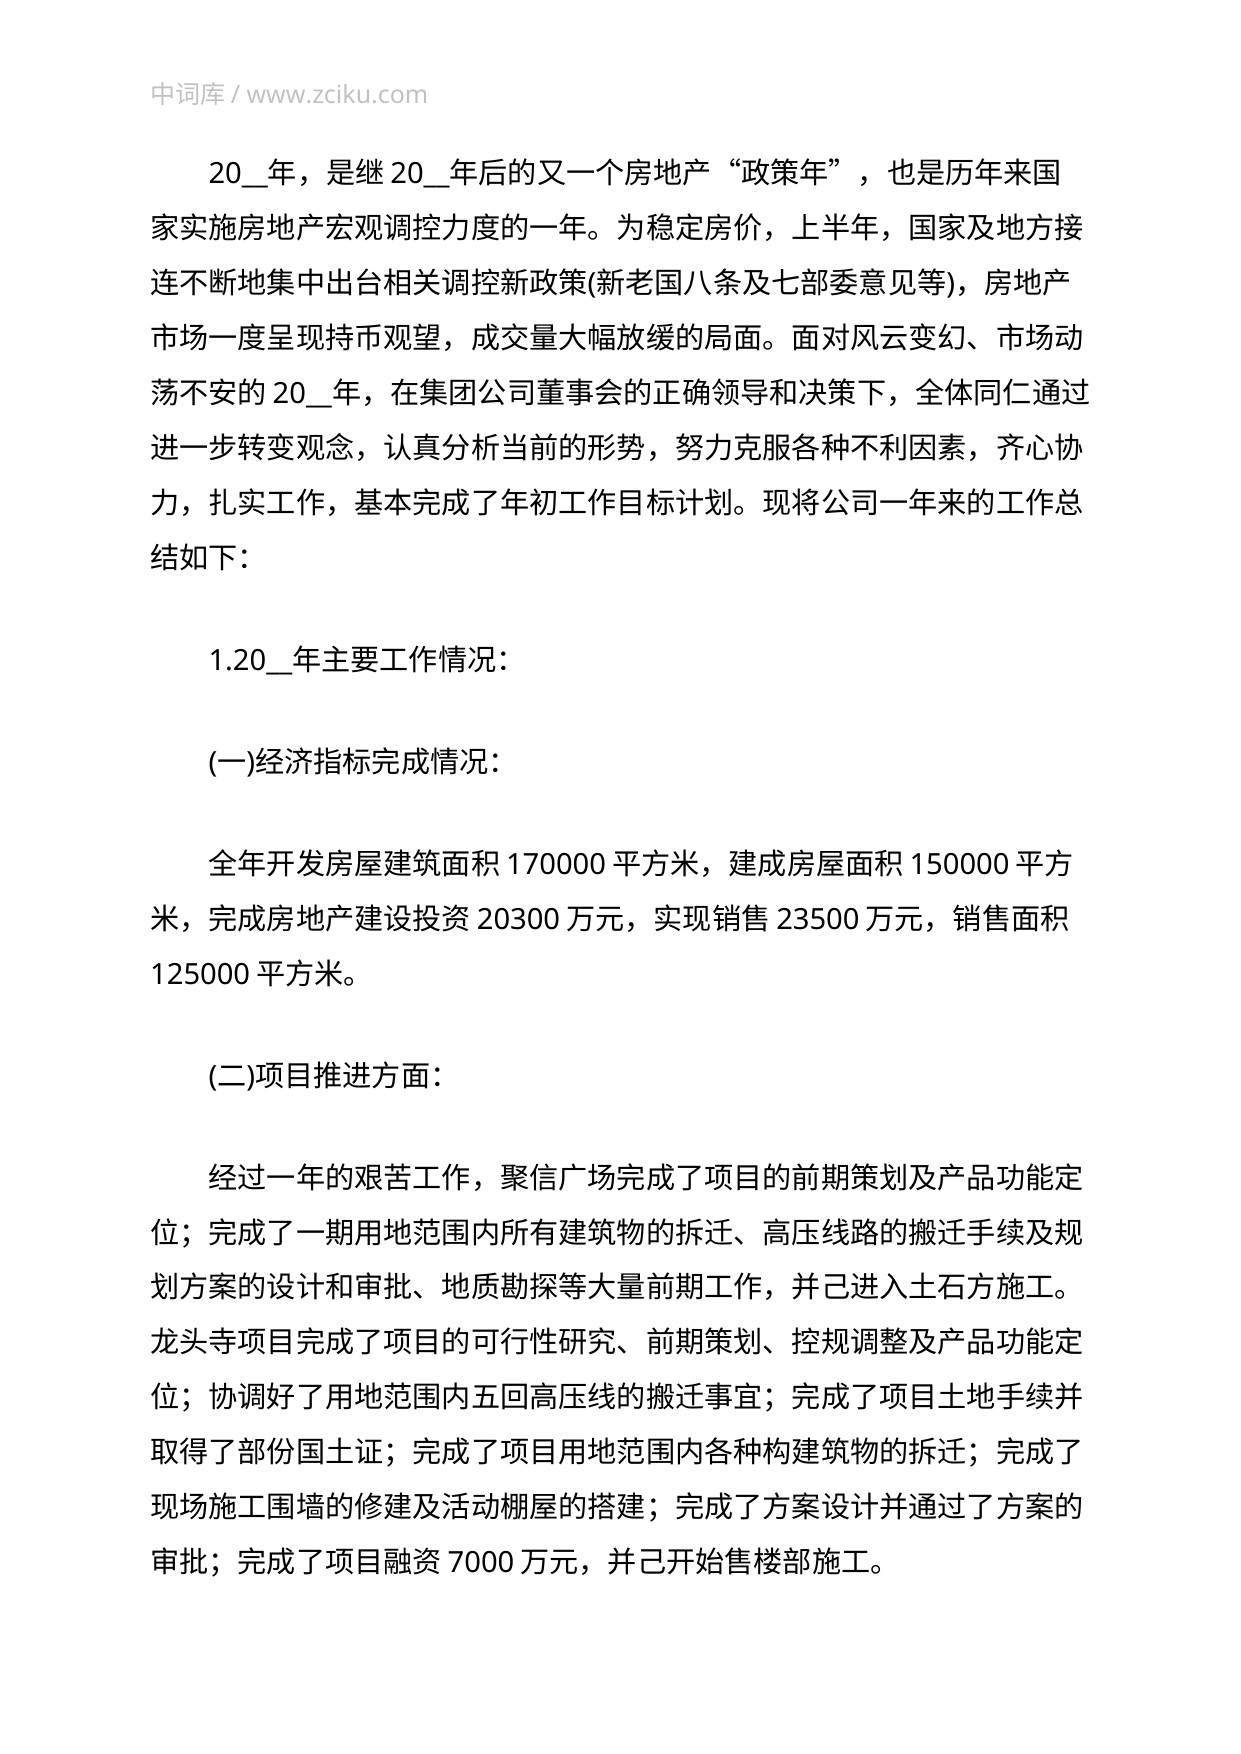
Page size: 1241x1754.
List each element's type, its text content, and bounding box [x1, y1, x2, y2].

text (二)项目推进方面： [150, 1052, 1090, 1095]
text 经过一年的艰苦工作，聚信广场完成了项目的前期策划及产品功能定位；完成了一期用地范围内所有建筑物的拆迁、高压线路的搬迁手续及规划方案的设计和审批、地质勘探等大量前期工作，并己进入土石方施工。龙头寺项目完成了项目的可行性研究、前期策划、控规调整及产品功能定位；协调好了用地范围内五回高压线的搬迁事宜；完成了项目土地手续并取得了部份国土证；完成了项目用地范围内各种构建筑物的拆迁；完成了现场施工围墙的修建及活动棚屋的搭建；完成了方案设计并通过了方案的审批；完成了项目融资7000万元，并己开始售楼部施工。 [150, 1154, 1090, 1581]
text 20__年，是继20__年后的又一个房地产“政策年”，也是历年来国家实施房地产宏观调控力度的一年。为稳定房价，上半年，国家及地方接连不断地集中出台相关调控新政策(新老国八条及七部委意见等)，房地产市场一度呈现持币观望，成交量大幅放缓的局面。面对风云变幻、市场动荡不安的20__年，在集团公司董事会的正确领导和决策下，全体同仁通过进一步转变观念，认真分析当前的形势，努力克服各种不利因素，齐心协力，扎实工作，基本完成了年初工作目标计划。现将公司一年来的工作总结如下： [150, 150, 1090, 577]
text 1.20__年主要工作情况： [150, 636, 1090, 679]
text (一)经济指标完成情况： [150, 738, 1090, 781]
text 全年开发房屋建筑面积170000平方米，建成房屋面积150000平方米，完成房地产建设投资20300万元，实现销售23500万元，销售面积125000平方米。 [150, 840, 1090, 993]
